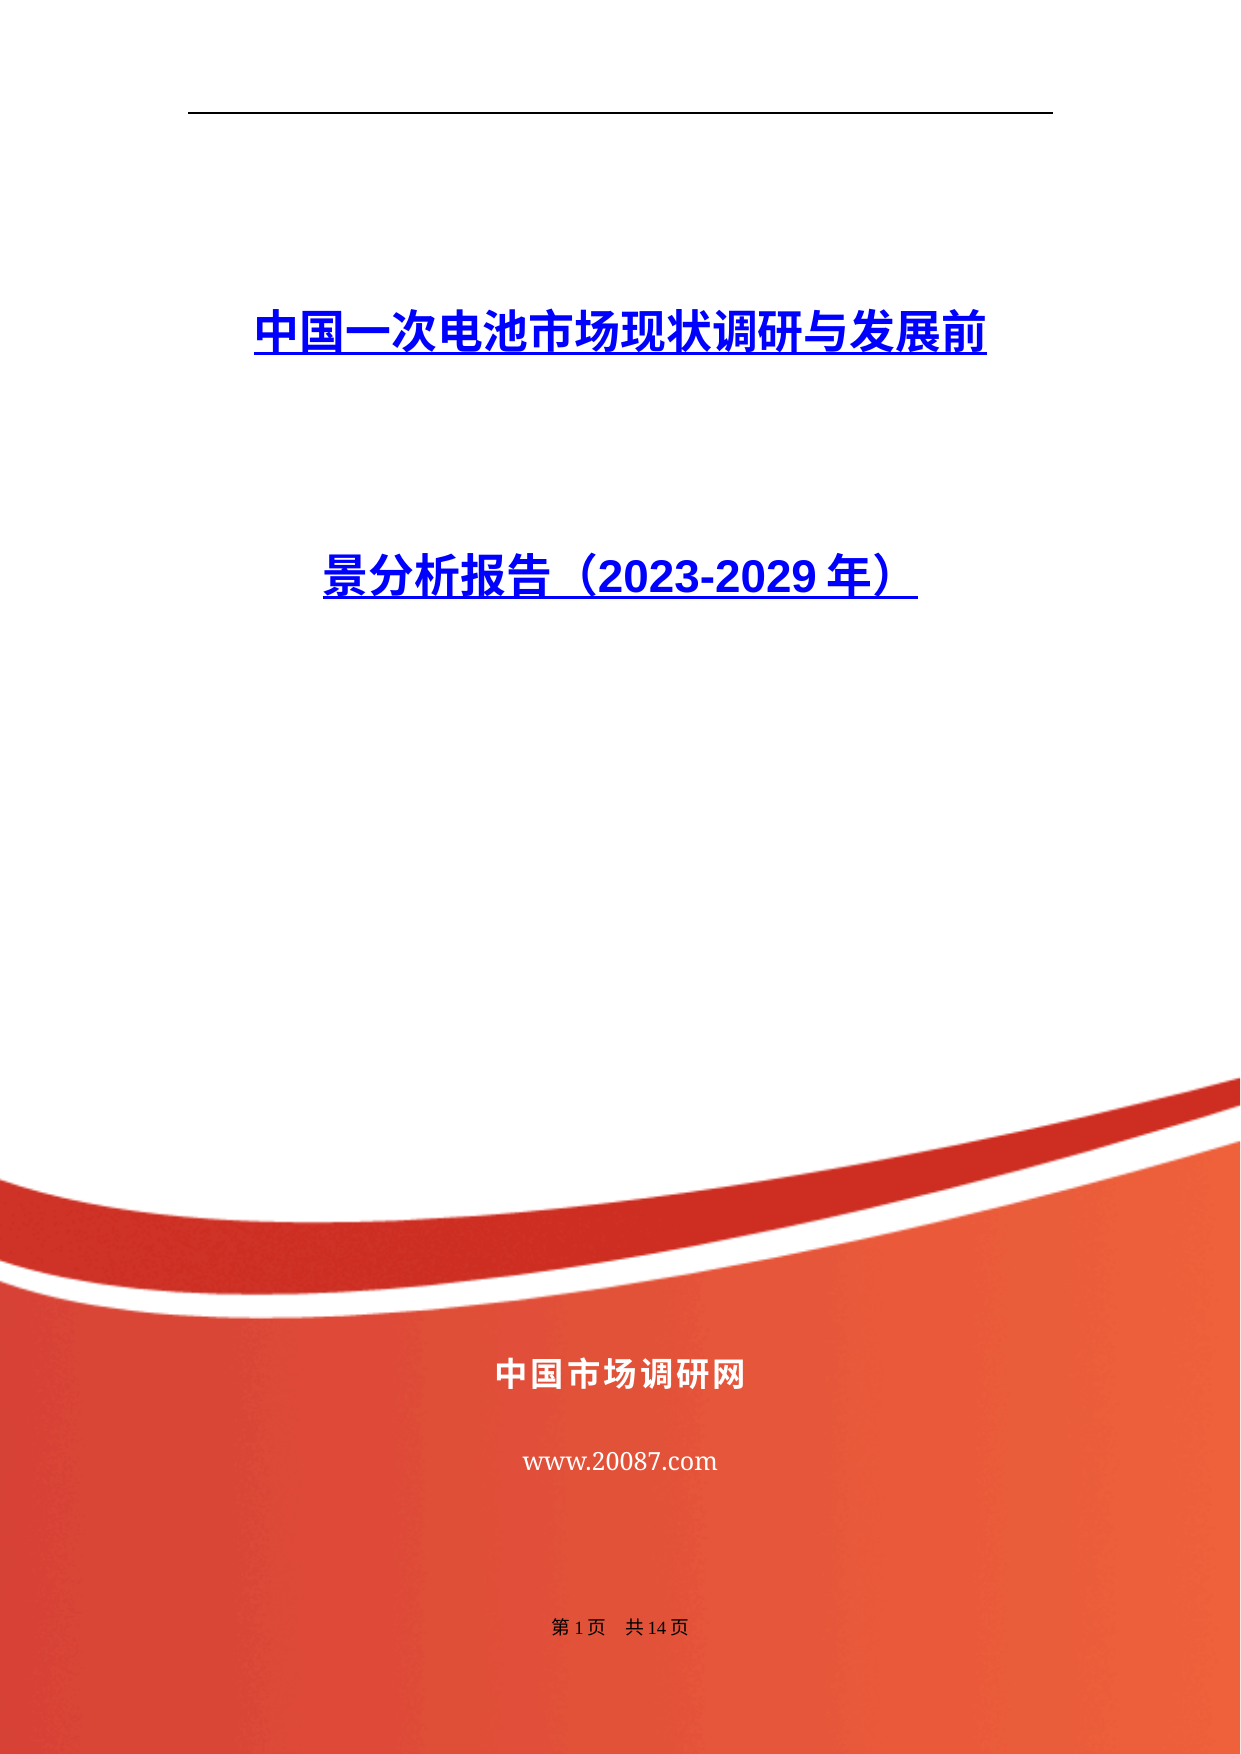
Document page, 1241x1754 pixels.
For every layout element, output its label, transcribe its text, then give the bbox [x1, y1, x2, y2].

text www.20087.com [187, 1428, 1053, 1493]
table_header 中国一次电池市场现状调研与发展前景分析报告（2023-2029年） [188, 207, 1053, 773]
subtitle 中国市场调研网 [187, 1339, 1053, 1404]
picture [0, 1006, 1241, 1754]
